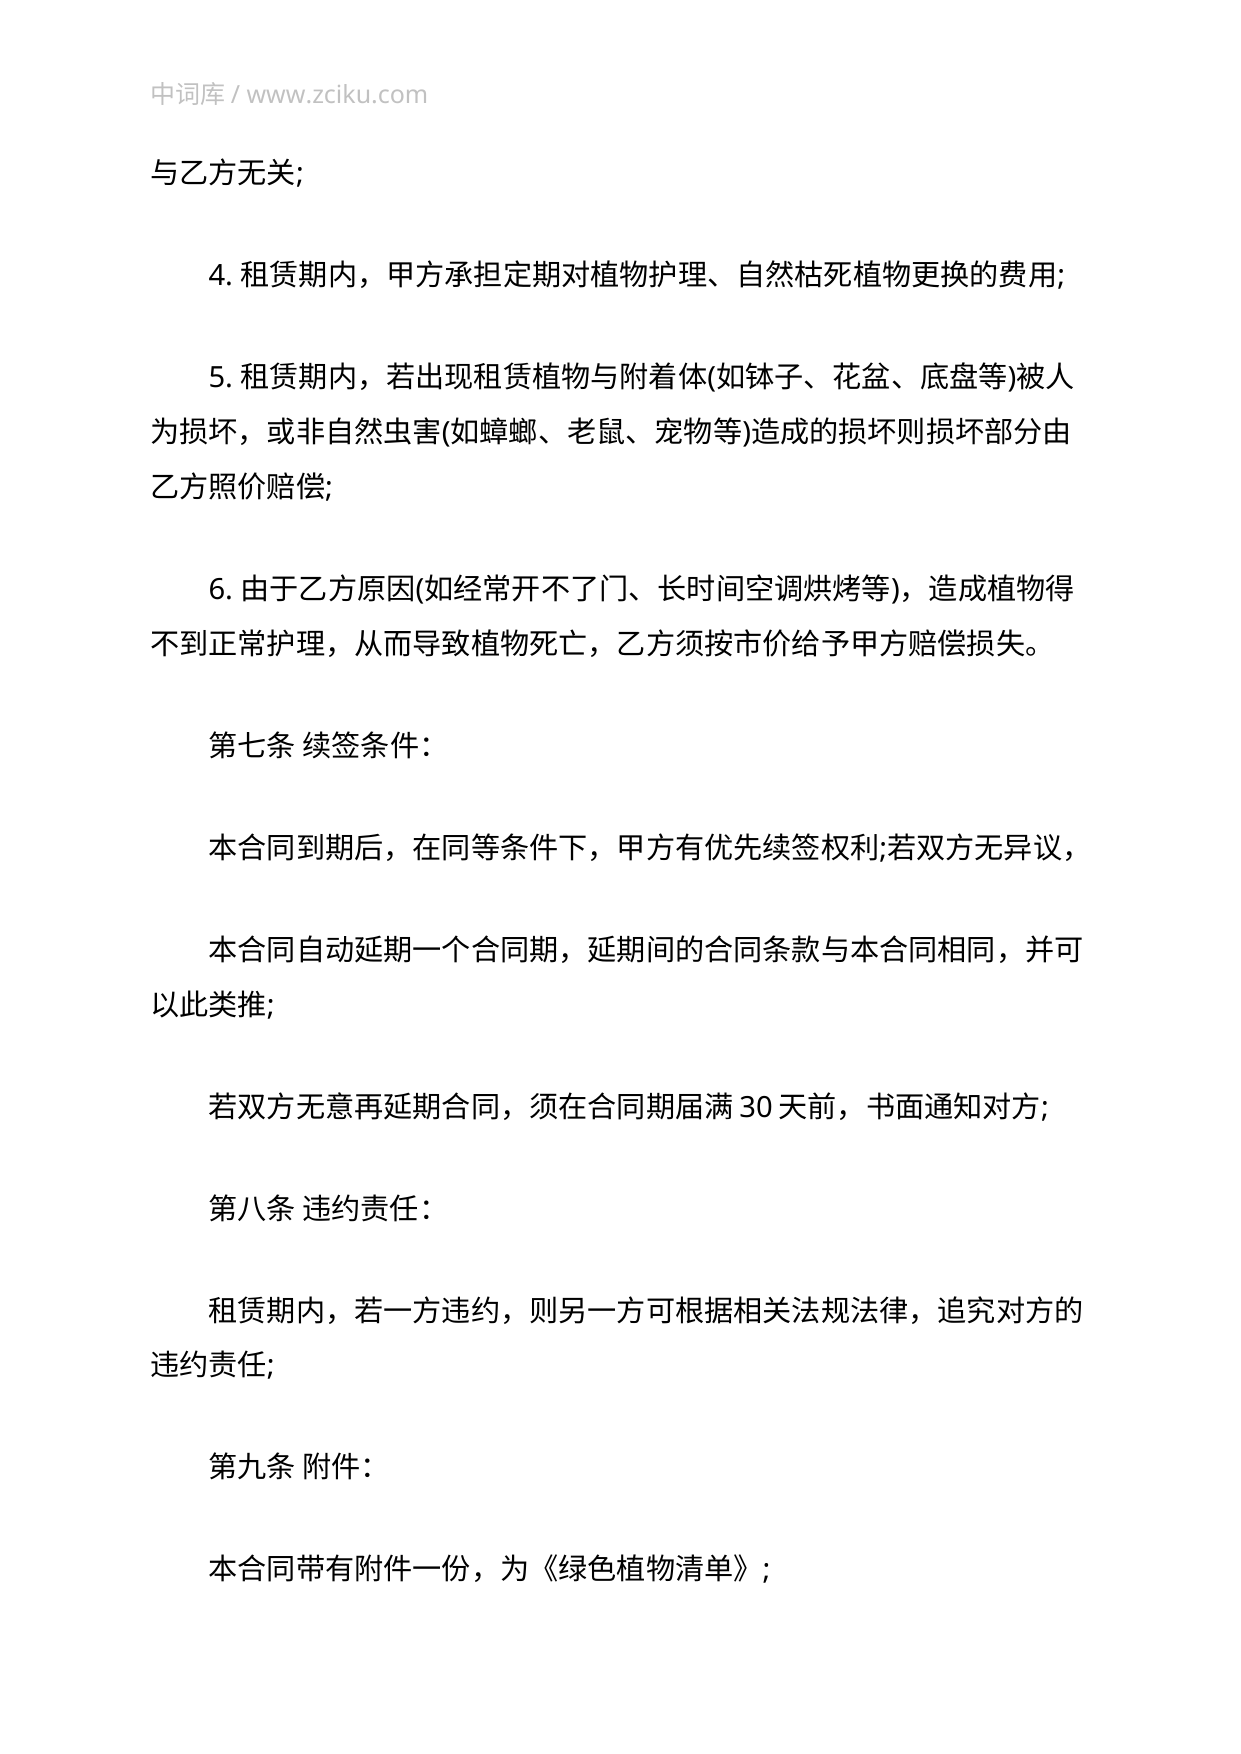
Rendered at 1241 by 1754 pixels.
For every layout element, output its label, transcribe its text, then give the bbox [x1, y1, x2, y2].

text 5. 租赁期内，若出现租赁植物与附着体(如钵子、花盆、底盘等)被人为损坏，或非自然虫害(如蟑螂、老鼠、宠物等)造成的损坏则损坏部分由乙方照价赔偿; [150, 354, 1090, 506]
text 本合同带有附件一份，为《绿色植物清单》; [150, 1546, 1090, 1588]
text 租赁期内，若一方违约，则另一方可根据相关法规法律，追究对方的违约责任; [150, 1287, 1090, 1384]
text 4. 租赁期内，甲方承担定期对植物护理、自然枯死植物更换的费用; [150, 252, 1090, 294]
text 6. 由于乙方原因(如经常开不了门、长时间空调烘烤等)，造成植物得不到正常护理，从而导致植物死亡，乙方须按市价给予甲方赔偿损失。 [150, 566, 1090, 663]
text 若双方无意再延期合同，须在合同期届满30天前，书面通知对方; [150, 1083, 1090, 1126]
text 本合同自动延期一个合同期，延期间的合同条款与本合同相同，并可以此类推; [150, 926, 1090, 1024]
text 第九条 附件： [150, 1444, 1090, 1486]
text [150, 150, 1090, 192]
text 第八条 违约责任： [150, 1185, 1090, 1228]
text 本合同到期后，在同等条件下，甲方有优先续签权利;若双方无异议， [150, 824, 1090, 867]
text 第七条 续签条件： [150, 723, 1090, 765]
